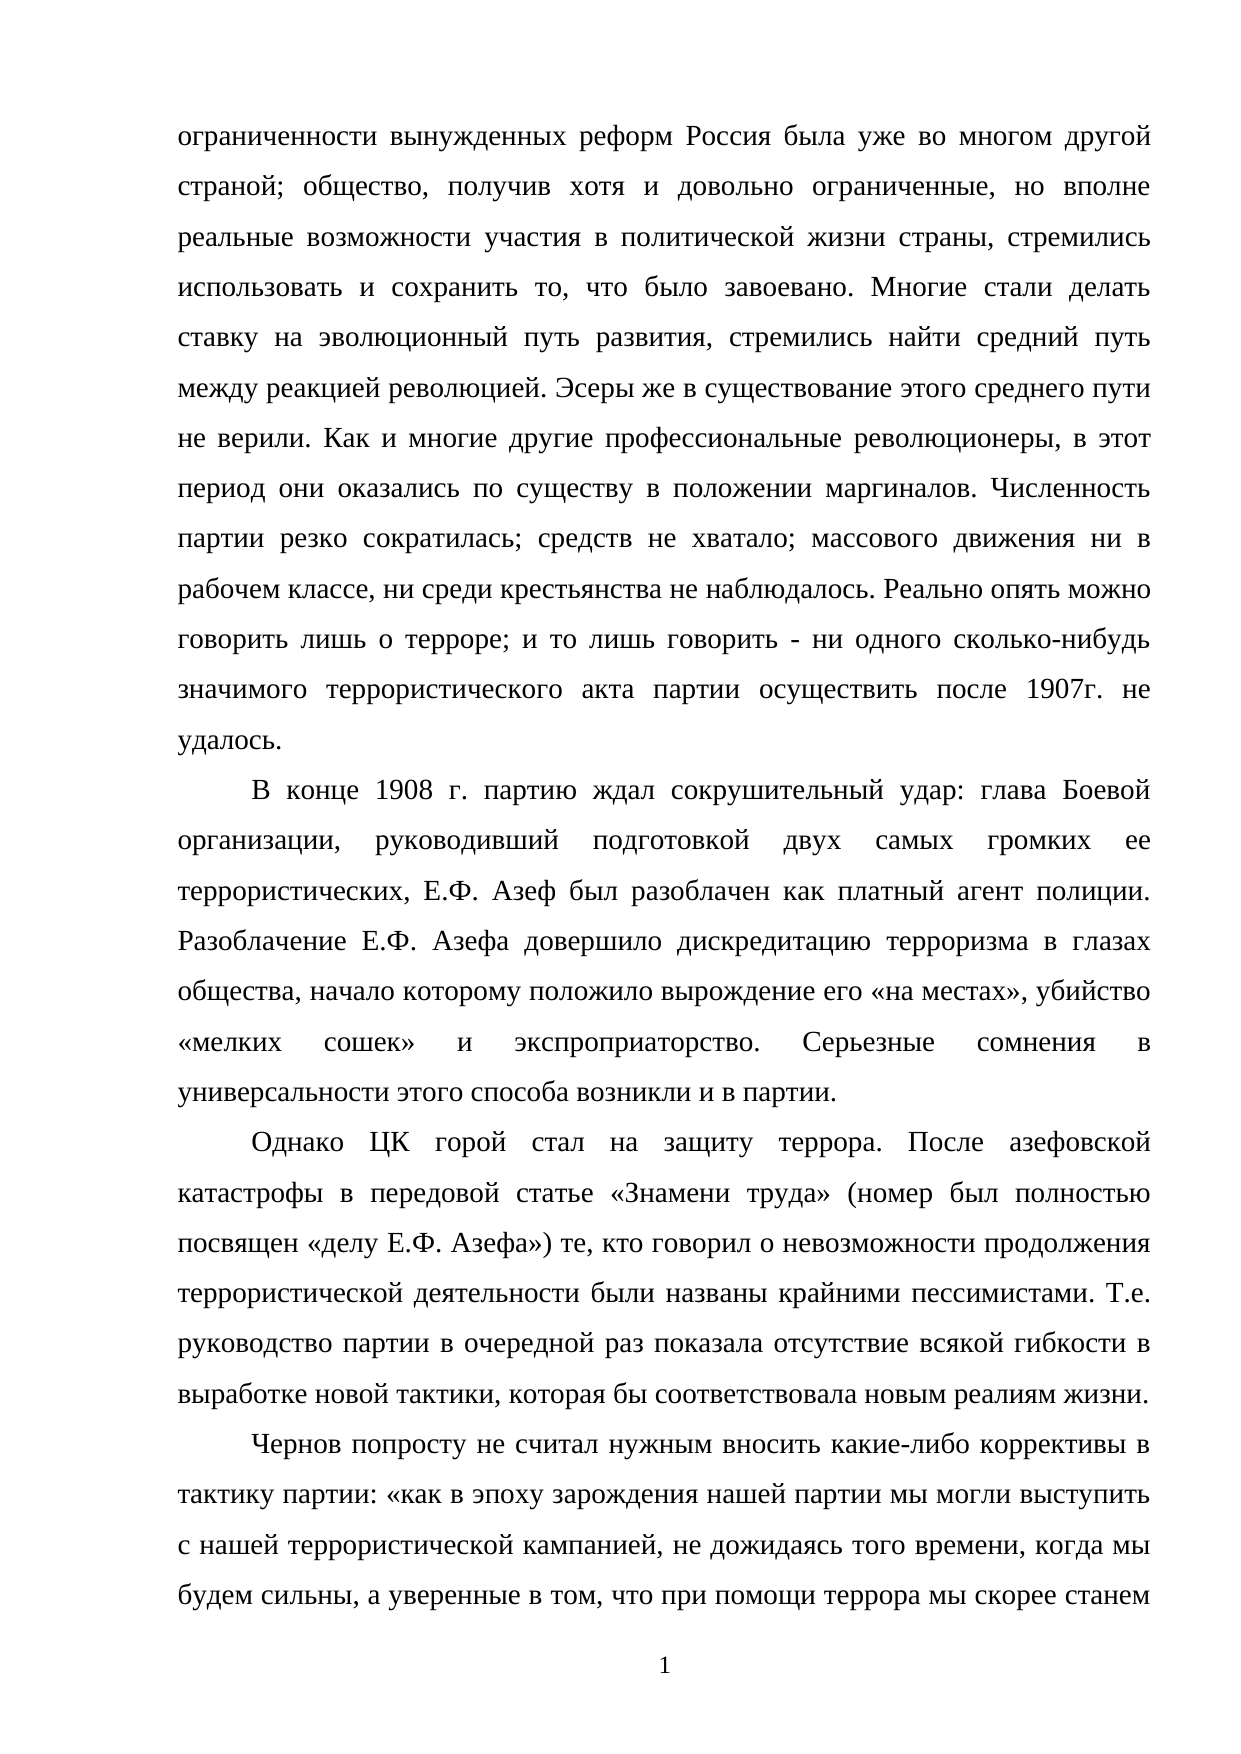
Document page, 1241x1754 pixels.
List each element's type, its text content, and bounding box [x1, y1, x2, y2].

text Однако ЦК горой стал на защиту террора. После азефовской катастрофы в передовой статье «Знамени труда» (номер был полностью посвящен «делу Е.Ф. Азефа») те, кто говорил о невозможности продолжения террористической деятельности были названы крайними пессимистами. Т.е. руководство партии в очередной раз показала отсутствие всякой гибкости в выработке новой тактики, которая бы соответствовала новым реалиям жизни. [177, 1124, 1152, 1409]
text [177, 1426, 1152, 1611]
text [177, 118, 1152, 755]
text В конце 1908 г. партию ждал сокрушительный удар: глава Боевой организации, руководивший подготовкой двух самых громких ее террористических, Е.Ф. Азеф был разоблачен как платный агент полиции. Разоблачение Е.Ф. Азефа довершило дискредитацию терроризма в глазах общества, начало которому положило вырождение его «на местах», убийство «мелких сошек» и экспроприаторство. Серьезные сомнения в универсальности этого способа возникли и в партии. [177, 772, 1152, 1108]
